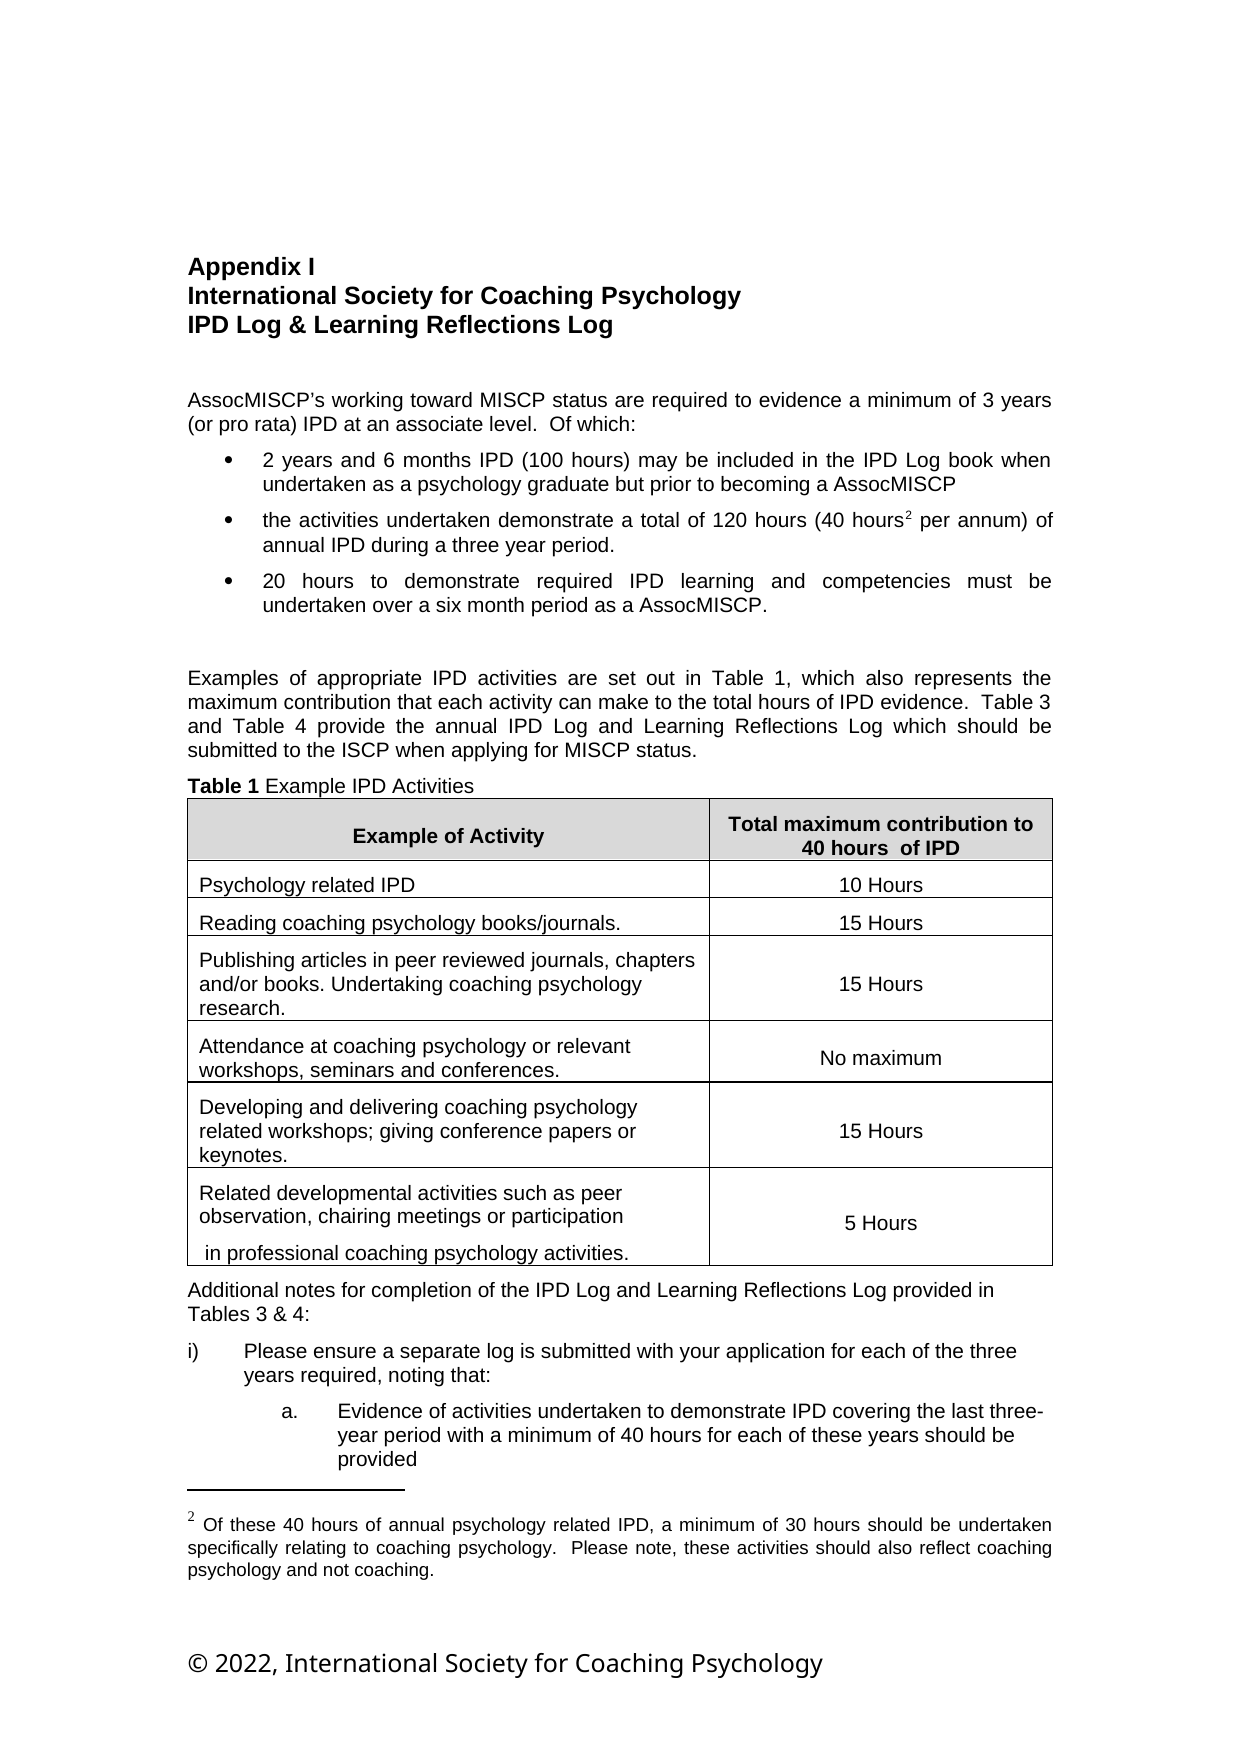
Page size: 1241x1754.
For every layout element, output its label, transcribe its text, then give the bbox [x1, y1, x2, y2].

table_cell No maximum [710, 1021, 1052, 1081]
text Table 1 Example IPD Activities [187, 774, 1053, 798]
text AssocMISCP’s working toward MISCP status are required to evidence a minimum of 3 years (or pro rata) IPD at an associate level. Of which: [187, 387, 1053, 435]
list 20 hours to demonstrate required IPD learning and competencies must be undertaken over a six month period as a AssocMISCP. [225, 569, 1053, 617]
text Additional notes for completion of the IPD Log and Learning Reflections Log provided in Tables 3 & 4: [187, 1278, 1053, 1326]
table_header Total maximum contribution to 40 hours of IPD [710, 799, 1052, 859]
list Evidence of activities undertaken to demonstrate IPD covering the last three-year period with a minimum of 40 hours for each of these years should be provided [281, 1399, 1053, 1471]
text Appendix I [187, 252, 1053, 281]
list 2 years and 6 months IPD (100 hours) may be included in the IPD Log book when undertaken as a psychology graduate but prior to becoming a AssocMISCP [225, 448, 1053, 496]
text IPD Log & Learning Reflections Log [187, 310, 1053, 338]
table_cell 15 Hours [710, 936, 1052, 1020]
table_cell Attendance at coaching psychology or relevant workshops, seminars and conferences. [188, 1021, 709, 1081]
text International Society for Coaching Psychology [187, 281, 1053, 310]
table_cell 10 Hours [710, 861, 1052, 897]
table_cell Related developmental activities such as peer observation, chairing meetings or participation in professional coaching psychology activities. [188, 1168, 709, 1265]
table_cell 15 Hours [710, 1083, 1052, 1167]
list the activities undertaken demonstrate a total of 120 hours (40 hours per annum) of annual IPD during a three year period. [225, 508, 1053, 556]
text Examples of appropriate IPD activities are set out in Table 1, which also represents the maximum contribution that each activity can make to the total hours of IPD evidence. Table 3 and Table 4 provide the annual IPD Log and Learning Reflections Log which should be submitted to the ISCP when applying for MISCP status. [187, 666, 1053, 762]
table_cell Reading coaching psychology books/journals. [188, 898, 709, 934]
table_header Example of Activity [188, 799, 709, 859]
table_cell 5 Hours [710, 1168, 1052, 1265]
table_cell Developing and delivering coaching psychology related workshops; giving conference papers or keynotes. [188, 1083, 709, 1167]
table_cell Publishing articles in peer reviewed journals, chapters and/or books. Undertaking coaching psychology research. [188, 936, 709, 1020]
table_cell Psychology related IPD [188, 861, 709, 897]
list Please ensure a separate log is submitted with your application for each of the three years required, noting that: [187, 1339, 1053, 1387]
table_cell 15 Hours [710, 898, 1052, 934]
